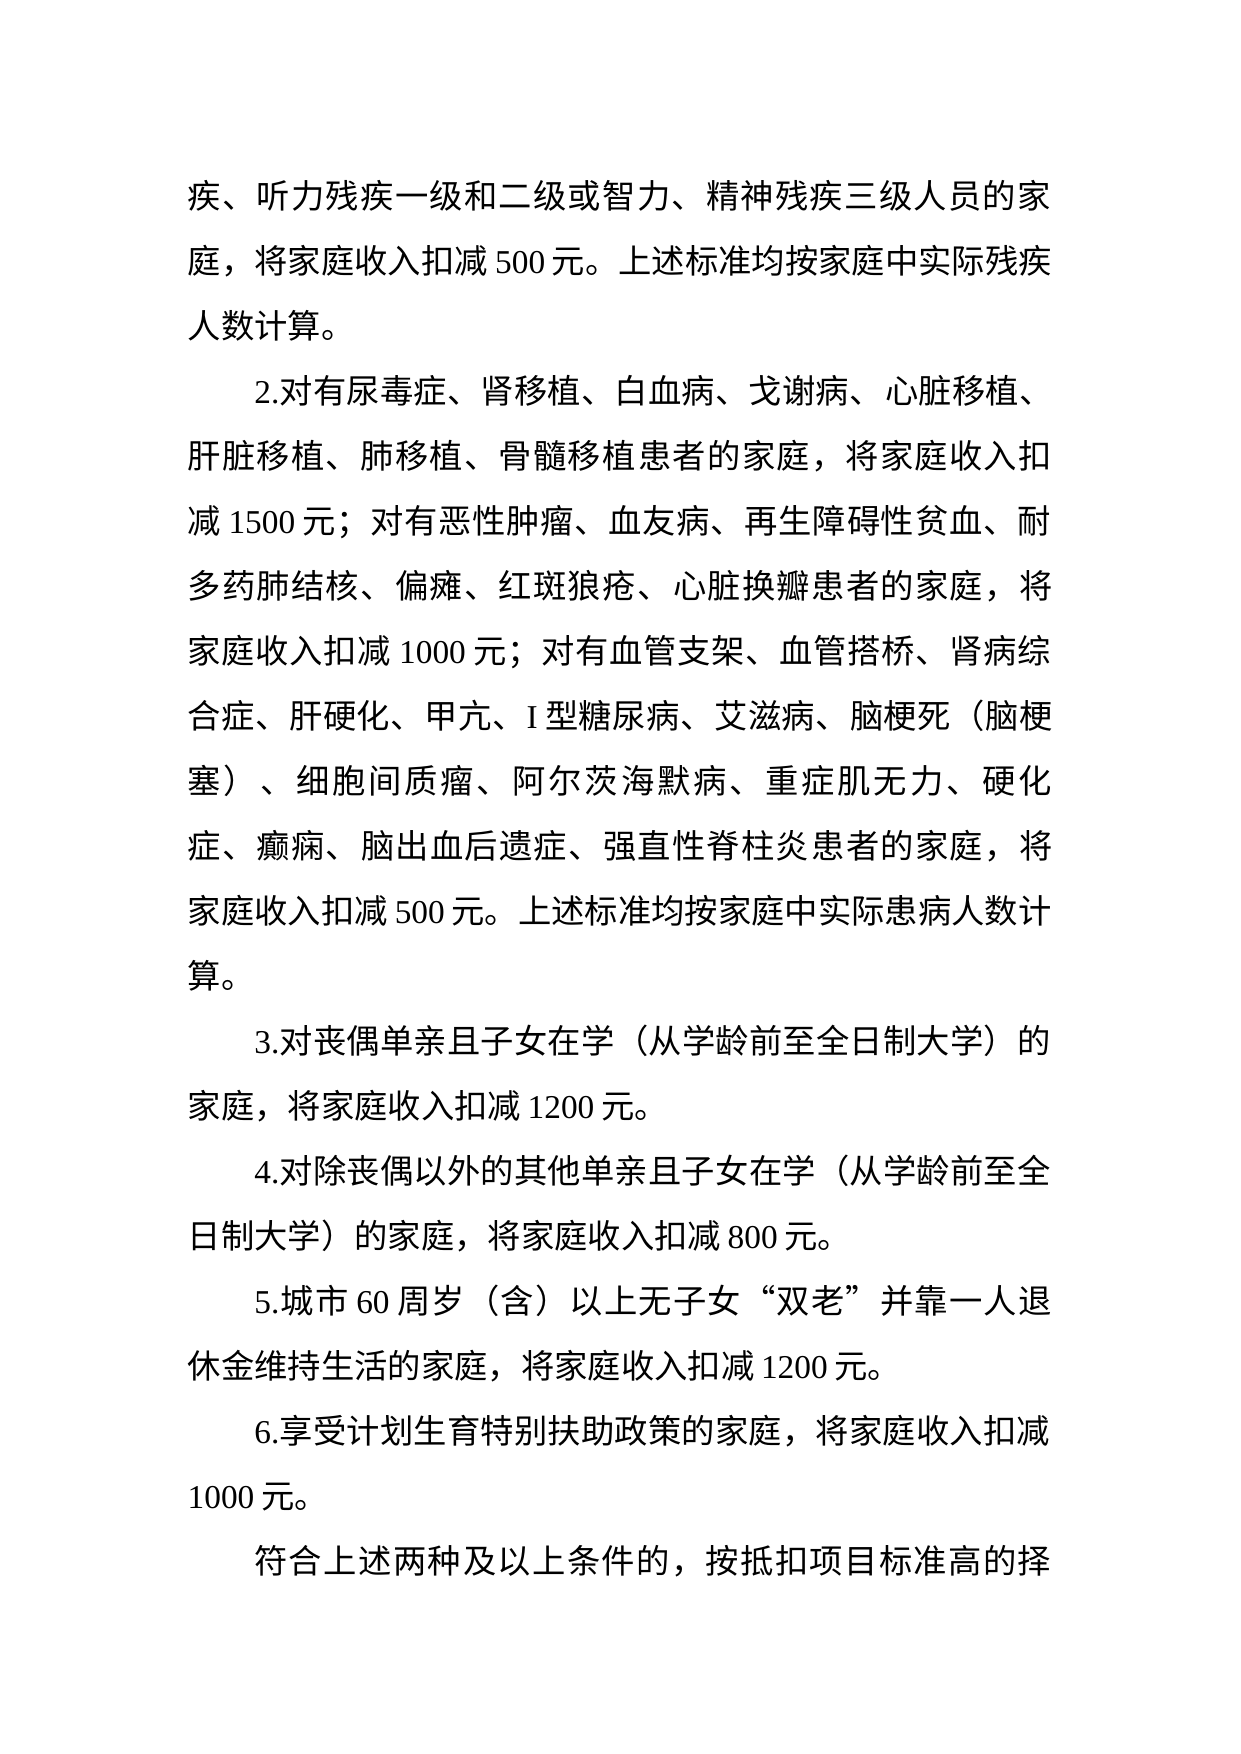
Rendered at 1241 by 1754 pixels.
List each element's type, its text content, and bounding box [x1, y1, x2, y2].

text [187, 1527, 1053, 1592]
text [187, 162, 1053, 357]
text 3.对丧偶单亲且子女在学（从学龄前至全日制大学）的家庭，将家庭收入扣减1200元。 [187, 1007, 1053, 1137]
text 4.对除丧偶以外的其他单亲且子女在学（从学龄前至全日制大学）的家庭，将家庭收入扣减800元。 [187, 1137, 1053, 1267]
text 6.享受计划生育特别扶助政策的家庭，将家庭收入扣减1000元。 [187, 1397, 1053, 1527]
text 5.城市60周岁（含）以上无子女“双老”并靠一人退休金维持生活的家庭，将家庭收入扣减1200元。 [187, 1267, 1053, 1397]
text 2.对有尿毒症、肾移植、白血病、戈谢病、心脏移植、肝脏移植、肺移植、骨髓移植患者的家庭，将家庭收入扣减1500元；对有恶性肿瘤、血友病、再生障碍性贫血、耐多药肺结核、偏瘫、红斑狼疮、心脏换瓣患者的家庭，将家庭收入扣减1000元；对有血管支架、血管搭桥、肾病综合症、肝硬化、甲亢、I型糖尿病、艾滋病、脑梗死（脑梗塞）、细胞间质瘤、阿尔茨海默病、重症肌无力、硬化症、癫痫、脑出血后遗症、强直性脊柱炎患者的家庭，将家庭收入扣减500元。上述标准均按家庭中实际患病人数计算。 [187, 357, 1053, 1007]
